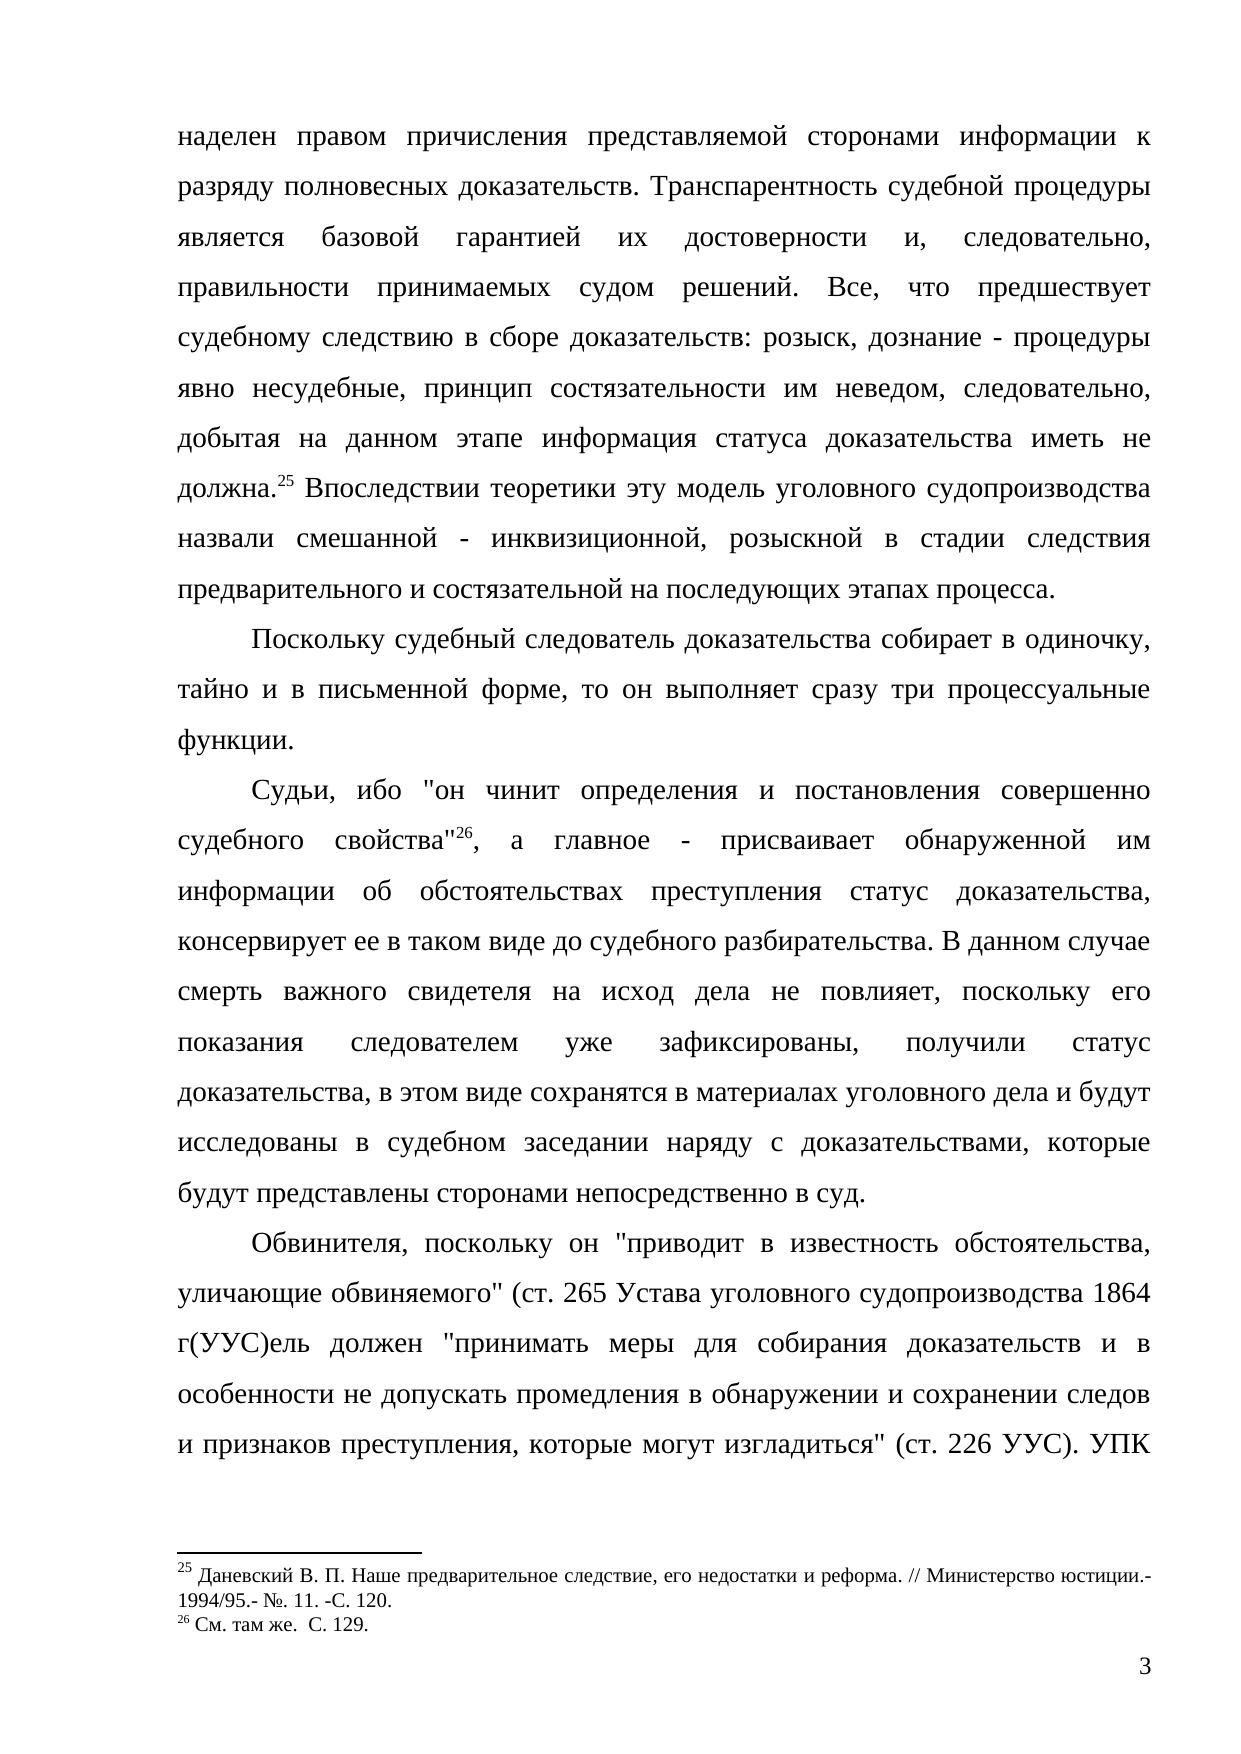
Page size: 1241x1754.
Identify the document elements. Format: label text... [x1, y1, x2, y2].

text Судьи, ибо "он чинит определения и постановления совершенно судебного свойства", а главное - присваивает обнаруженной им информации об обстоятельствах преступления статус доказательства, консервирует ее в таком виде до судебного разбирательства. В данном случае смерть важного свидетеля на исход дела не повлияет, поскольку его показания следователем уже зафиксированы, получили статус доказательства, в этом виде сохранятся в материалах уголовного дела и будут исследованы в судебном заседании наряду с доказательствами, которые будут представлены сторонами непосредственно в суд. [177, 772, 1152, 1208]
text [177, 118, 1152, 604]
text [177, 1225, 1152, 1460]
text Поскольку судебный следователь доказательства собирает в одиночку, тайно и в письменной форме, то он выполняет сразу три процессуальные функции. [177, 621, 1152, 755]
